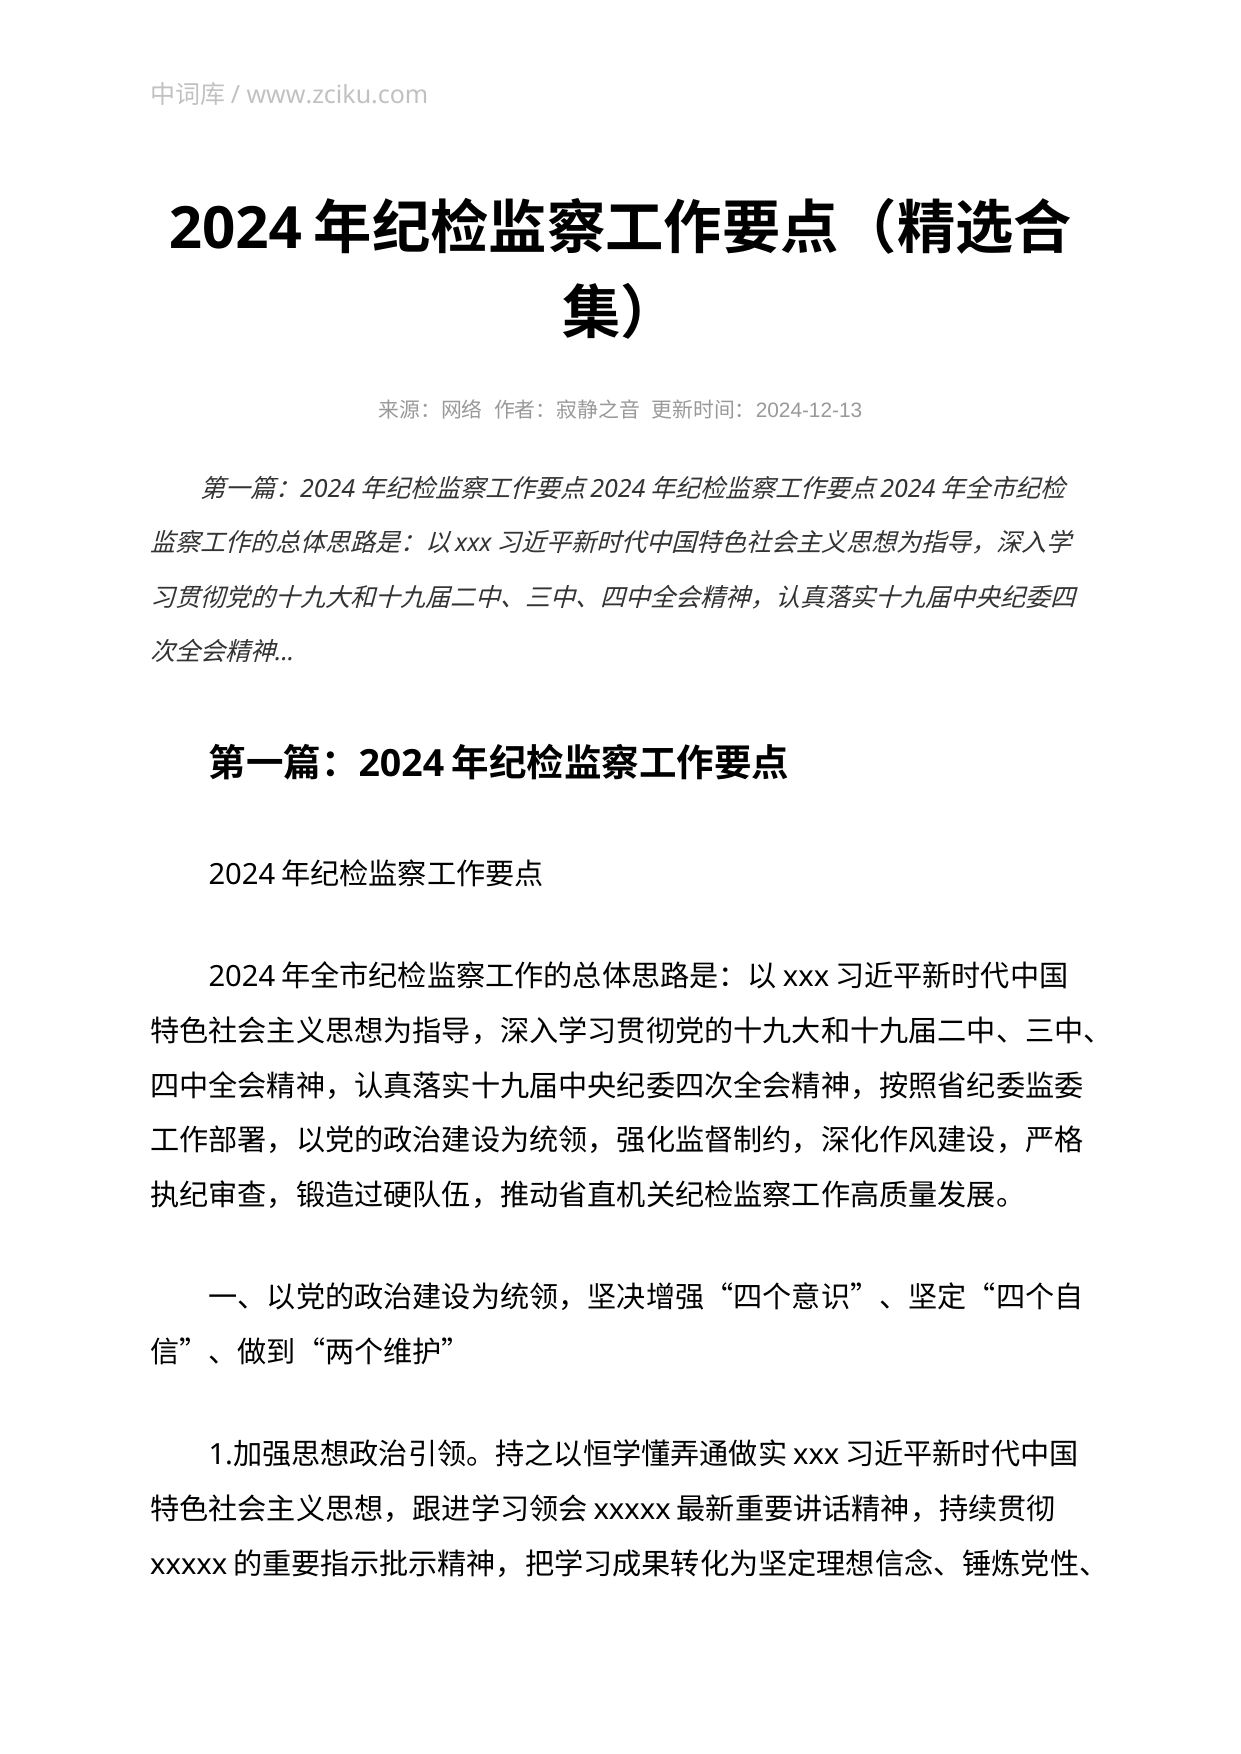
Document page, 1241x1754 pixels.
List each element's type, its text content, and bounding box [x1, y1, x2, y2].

text 一、以党的政治建设为统领，坚决增强“四个意识”、坚定“四个自信”、做到“两个维护” [150, 1274, 1090, 1371]
text 来源：网络 作者：寂静之音 更新时间：2024-12-13 [150, 397, 1090, 421]
text 第一篇：2024年纪检监察工作要点2024年纪检监察工作要点2024年全市纪检监察工作的总体思路是：以xxx习近平新时代中国特色社会主义思想为指导，深入学习贯彻党的十九大和十九届二中、三中、四中全会精神，认真落实十九届中央纪委四次全会精神... [150, 468, 1090, 668]
text 2024年纪检监察工作要点 [150, 850, 1090, 893]
subtitle 2024年纪检监察工作要点（精选合集） [150, 181, 1090, 351]
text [150, 1430, 1090, 1583]
text 第一篇：2024年纪检监察工作要点 [150, 733, 1090, 787]
text 2024年全市纪检监察工作的总体思路是：以xxx习近平新时代中国特色社会主义思想为指导，深入学习贯彻党的十九大和十九届二中、三中、四中全会精神，认真落实十九届中央纪委四次全会精神，按照省纪委监委工作部署，以党的政治建设为统领，强化监督制约，深化作风建设，严格执纪审查，锻造过硬队伍，推动省直机关纪检监察工作高质量发展。 [150, 952, 1090, 1214]
